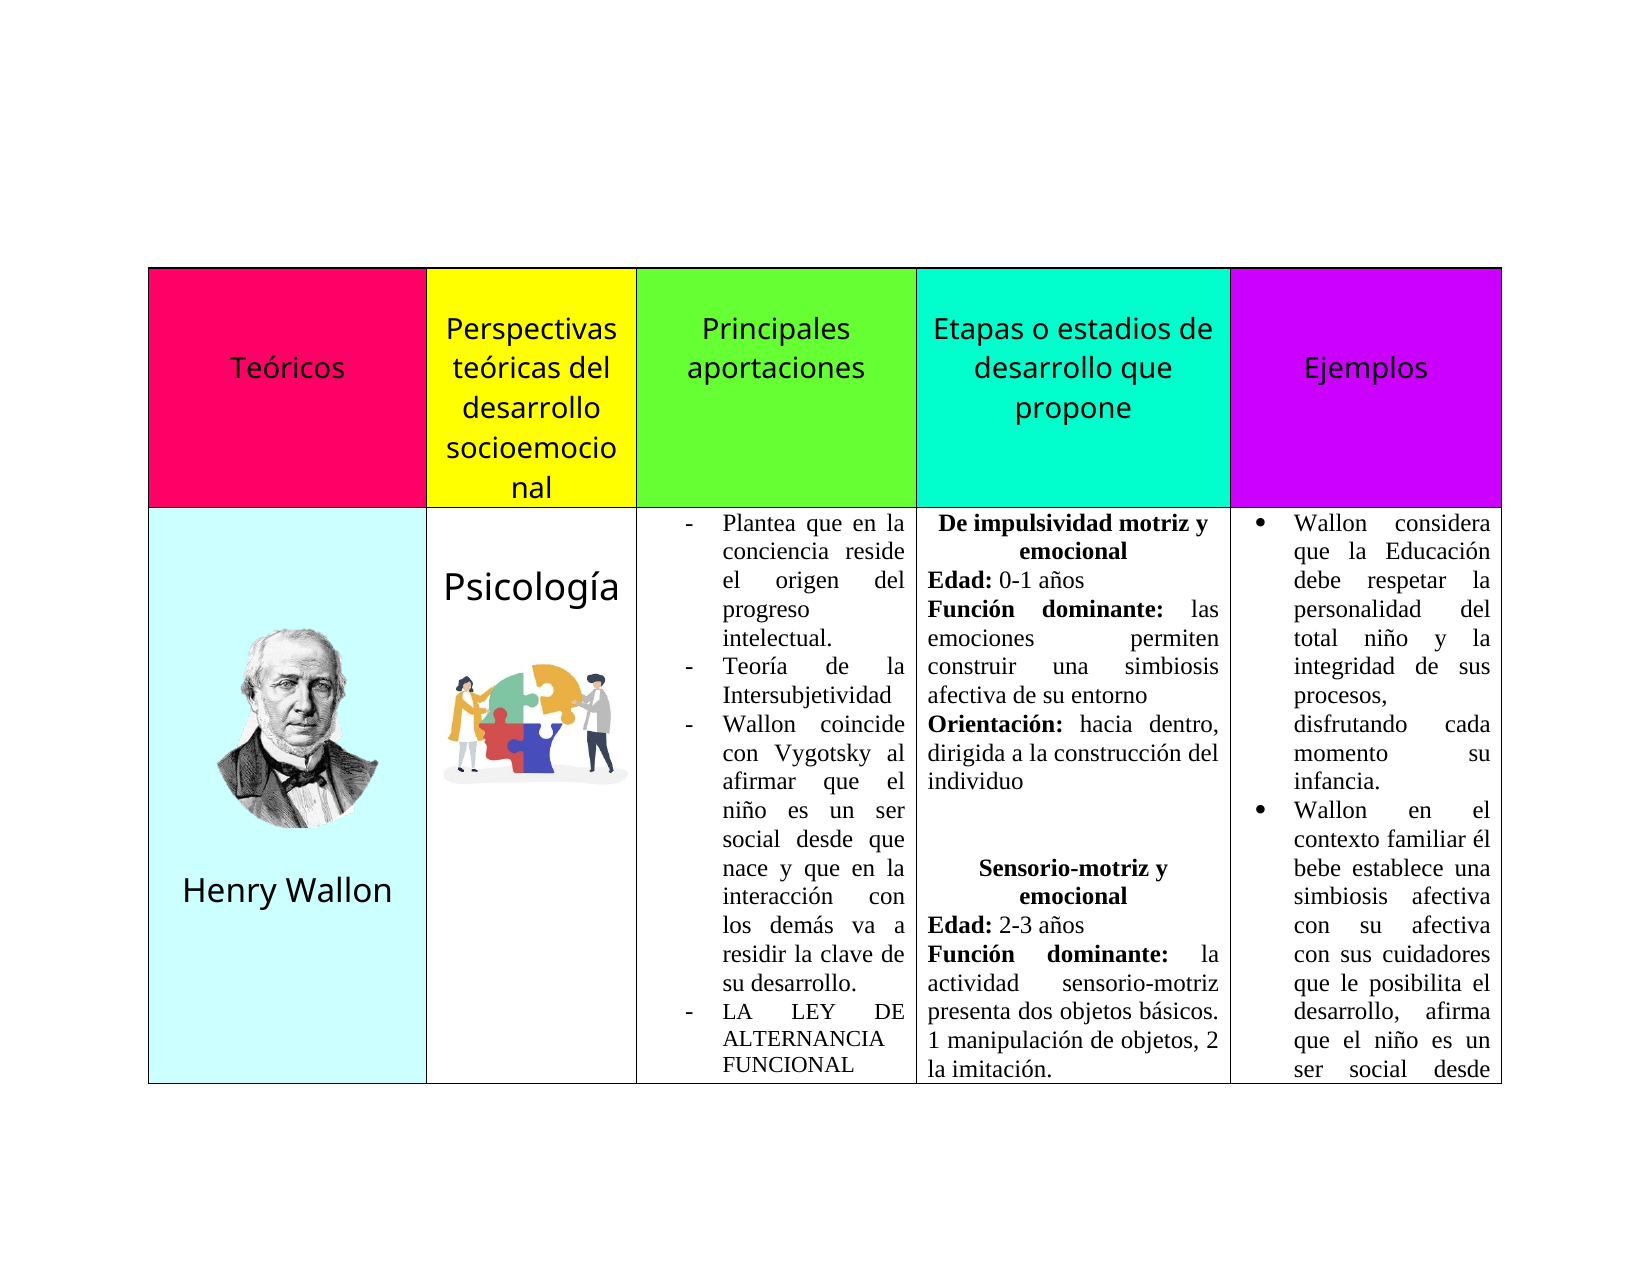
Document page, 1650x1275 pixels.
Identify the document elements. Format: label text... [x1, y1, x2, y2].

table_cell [1231, 508, 1501, 1083]
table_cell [637, 508, 916, 1083]
table_header Teóricos [149, 269, 426, 507]
table_header Perspectivas teóricas del desarrollo socioemocional [427, 269, 636, 507]
picture [432, 640, 633, 785]
table_cell Psicología [427, 508, 636, 1083]
table_cell Henry Wallon [149, 508, 426, 1083]
table_header Ejemplos [1231, 269, 1501, 507]
table_header Principales aportaciones [637, 269, 916, 507]
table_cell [917, 508, 1230, 1083]
picture [212, 619, 382, 826]
table_header Etapas o estadios de desarrollo que propone [917, 269, 1230, 507]
